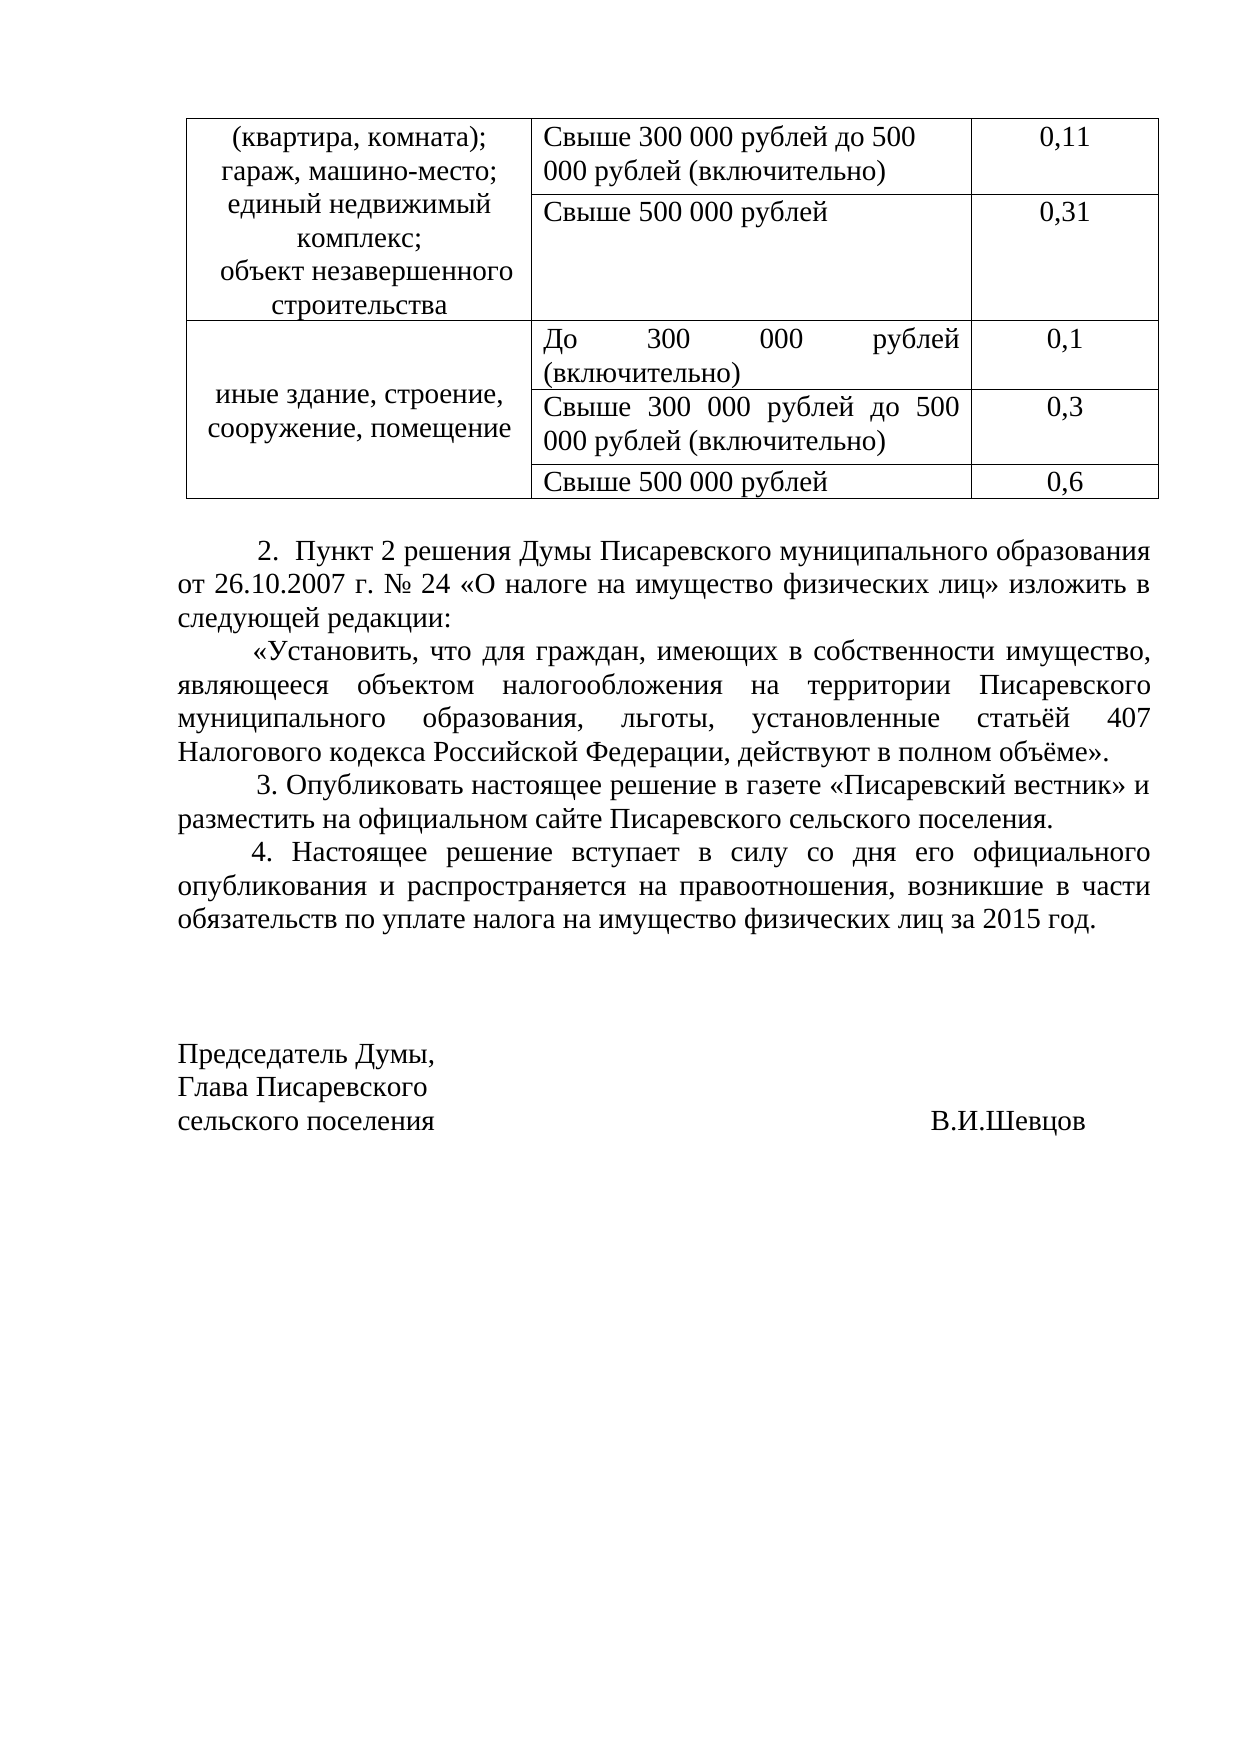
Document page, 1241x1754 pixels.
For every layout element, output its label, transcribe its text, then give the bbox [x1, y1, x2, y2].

table_cell Свыше 300 000 рублей до 500 000 рублей (включительно) [532, 390, 971, 463]
table_cell 0,3 [972, 390, 1158, 463]
table_cell 0,6 [972, 465, 1158, 498]
text Председатель Думы, [177, 1036, 1152, 1069]
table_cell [187, 119, 531, 320]
table_cell 0,31 [972, 195, 1158, 320]
table_cell До 300 000 рублей (включительно) [532, 321, 971, 388]
table_cell Свыше 300 000 рублей до 500 000 рублей (включительно) [532, 119, 971, 193]
text 2. Пункт 2 решения Думы Писаревского муниципального образования от 26.10.2007 г. № 24 «О налоге на имущество физических лиц» изложить в следующей редакции: [177, 533, 1152, 633]
text сельского поселения В.И.Шевцов [177, 1103, 1152, 1136]
text 3. Опубликовать настоящее решение в газете «Писаревский вестник» и разместить на официальном сайте Писаревского сельского поселения. [177, 767, 1152, 834]
table_cell 0,11 [972, 119, 1158, 193]
table_cell Свыше 500 000 рублей [532, 195, 971, 320]
table_cell 0,1 [972, 321, 1158, 388]
text Глава Писаревского [177, 1069, 1152, 1103]
text «Установить, что для граждан, имеющих в собственности имущество, являющееся объектом налогообложения на территории Писаревского муниципального образования, льготы, установленные статьёй 407 Налогового кодекса Российской Федерации, действуют в полном объёме». [177, 633, 1152, 767]
table_cell Свыше 500 000 рублей [532, 465, 971, 498]
table_cell иные здание, строение, сооружение, помещение [187, 321, 531, 498]
text 4. Настоящее решение вступает в силу со дня его официального опубликования и распространяется на правоотношения, возникшие в части обязательств по уплате налога на имущество физических лиц за 2015 год. [177, 834, 1152, 935]
